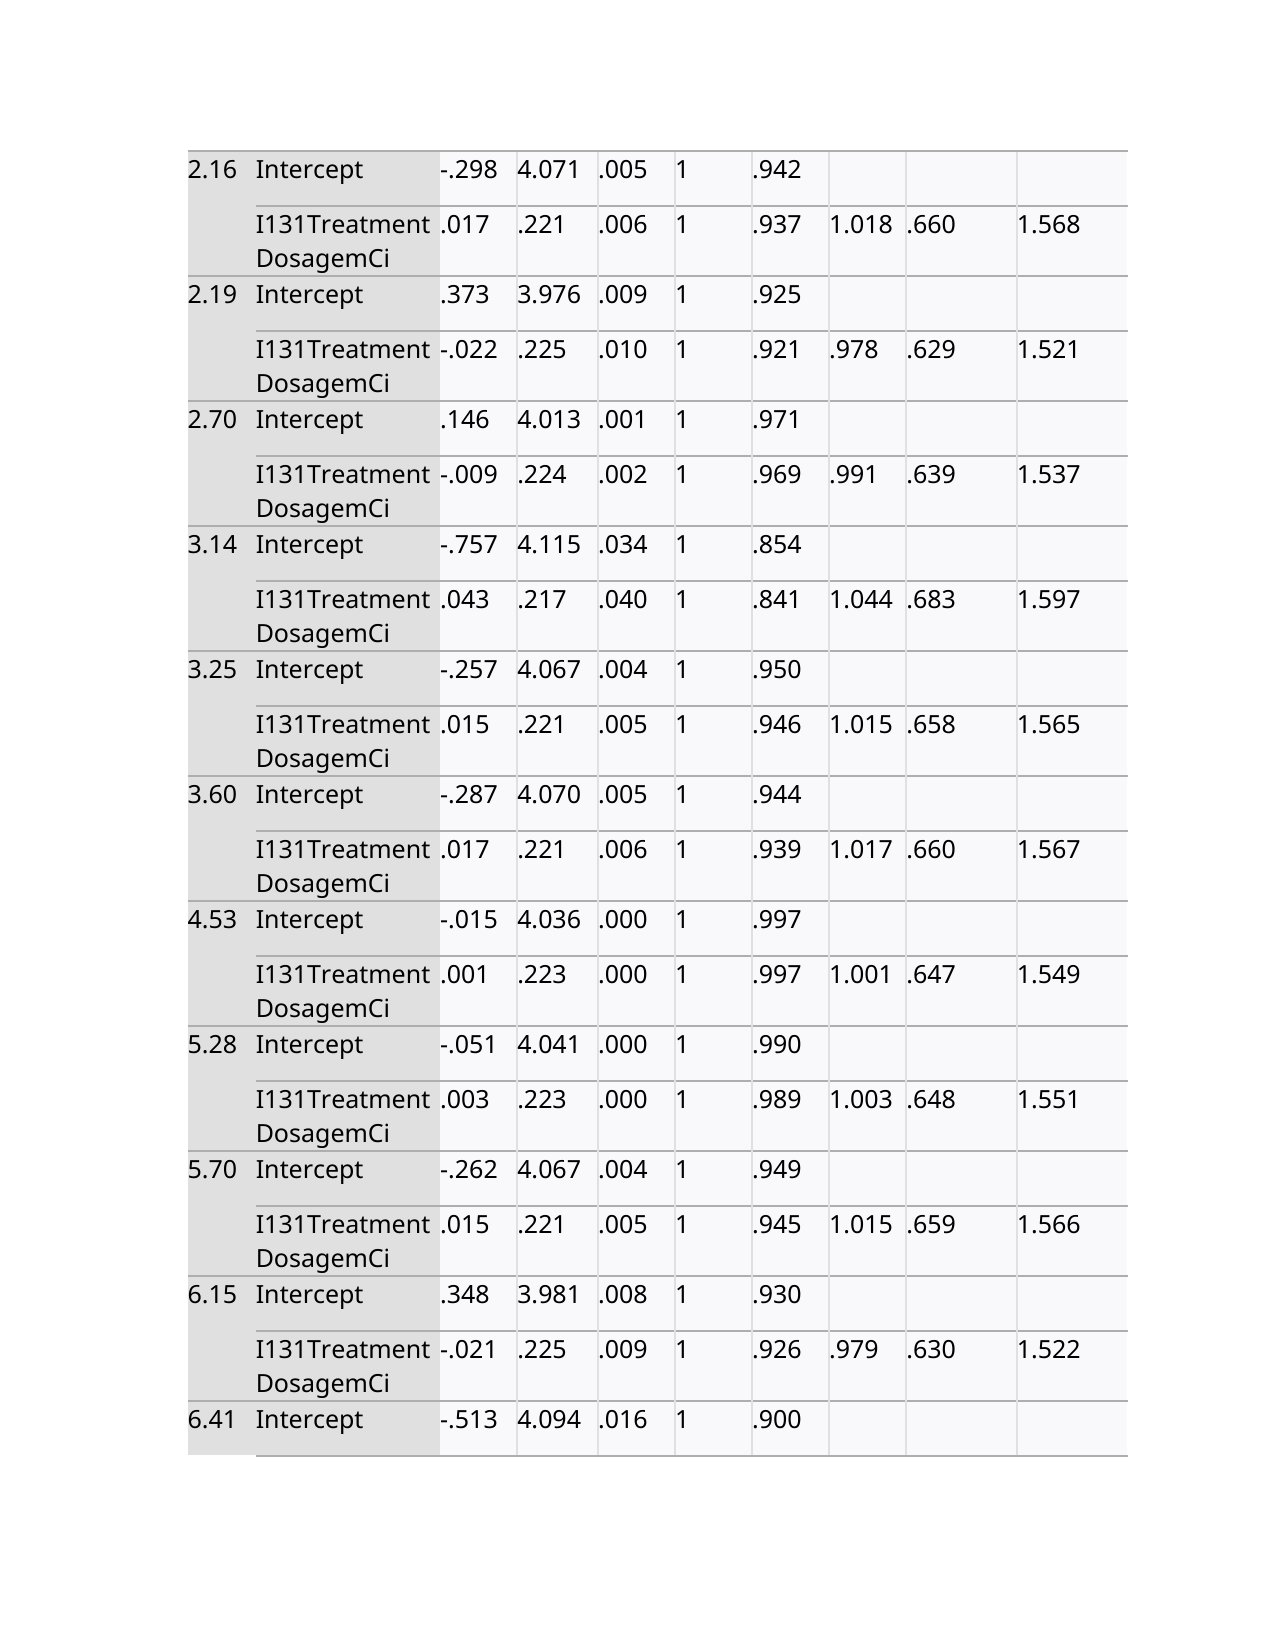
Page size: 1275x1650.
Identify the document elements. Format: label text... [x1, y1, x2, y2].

table_cell 3.981 [518, 1277, 597, 1330]
table_cell 1 [676, 1402, 751, 1455]
table_cell Intercept [256, 402, 440, 455]
table_cell .660 [907, 207, 1016, 275]
table_cell .660 [907, 832, 1016, 900]
table_cell 1.566 [1018, 1207, 1127, 1275]
table_cell .900 [753, 1402, 828, 1455]
table_cell [1018, 402, 1127, 455]
table_cell .997 [753, 957, 828, 1025]
table_cell 1 [676, 1207, 751, 1275]
table_cell .942 [753, 152, 828, 205]
table_cell 4.067 [518, 652, 597, 705]
table_cell [1018, 277, 1127, 330]
table_cell [1018, 1277, 1127, 1330]
table_cell .658 [907, 707, 1016, 775]
table_cell [907, 1277, 1016, 1330]
table_cell [830, 1152, 905, 1205]
table_cell 1 [676, 1082, 751, 1150]
table_cell .991 [830, 457, 905, 525]
table_cell 4.070 [518, 777, 597, 830]
table_cell [907, 277, 1016, 330]
table_cell 4.094 [518, 1402, 597, 1455]
table_cell 1.597 [1018, 582, 1127, 650]
table_cell 3.14 [188, 527, 256, 650]
table_cell 1.001 [830, 957, 905, 1025]
table_cell 1.003 [830, 1082, 905, 1150]
table_cell 1 [676, 332, 751, 400]
table_cell Intercept [256, 652, 440, 705]
table_cell .005 [599, 777, 674, 830]
table_cell .221 [518, 207, 597, 275]
table_cell 1 [676, 1277, 751, 1330]
table_cell [1018, 652, 1127, 705]
table_cell Intercept [256, 152, 440, 205]
table_cell [830, 1027, 905, 1080]
table_cell .683 [907, 582, 1016, 650]
table_cell [830, 152, 905, 205]
table_cell 4.53 [188, 902, 256, 1025]
table_cell .221 [518, 707, 597, 775]
table_cell .221 [518, 832, 597, 900]
table_cell Intercept [256, 777, 440, 830]
table_cell 2.19 [188, 277, 256, 400]
table_cell 1.549 [1018, 957, 1127, 1025]
table_cell 1 [676, 832, 751, 900]
table_cell I131TreatmentDosagemCi [256, 1332, 440, 1400]
table_cell [1018, 527, 1127, 580]
table_cell 1.565 [1018, 707, 1127, 775]
table_cell .217 [518, 582, 597, 650]
table_cell .949 [753, 1152, 828, 1205]
table_cell [907, 152, 1016, 205]
table_cell .979 [830, 1332, 905, 1400]
table_cell .944 [753, 777, 828, 830]
table_cell 1 [676, 402, 751, 455]
table_cell .921 [753, 332, 828, 400]
table_cell [907, 527, 1016, 580]
table_cell [907, 1027, 1016, 1080]
table_cell [1018, 1027, 1127, 1080]
table_cell .001 [440, 957, 516, 1025]
table_cell 4.115 [518, 527, 597, 580]
table_cell 5.70 [188, 1152, 256, 1275]
table_cell I131TreatmentDosagemCi [256, 332, 440, 400]
table_cell 1 [676, 582, 751, 650]
table_cell 6.15 [188, 1277, 256, 1400]
table_cell 1.018 [830, 207, 905, 275]
table_cell I131TreatmentDosagemCi [256, 707, 440, 775]
table_cell 6.41 [188, 1402, 256, 1455]
table_cell .006 [599, 832, 674, 900]
table_cell .003 [440, 1082, 516, 1150]
table_cell [830, 652, 905, 705]
table_cell .223 [518, 1082, 597, 1150]
table_cell .000 [599, 902, 674, 955]
table_cell [907, 777, 1016, 830]
table_cell I131TreatmentDosagemCi [256, 832, 440, 900]
table_cell I131TreatmentDosagemCi [256, 582, 440, 650]
table_cell .946 [753, 707, 828, 775]
table_cell -.298 [440, 152, 516, 205]
table_cell .971 [753, 402, 828, 455]
table_cell .978 [830, 332, 905, 400]
table_cell 1 [676, 277, 751, 330]
table_cell -.021 [440, 1332, 516, 1400]
table_cell -.757 [440, 527, 516, 580]
table_cell -.257 [440, 652, 516, 705]
table_cell I131TreatmentDosagemCi [256, 207, 440, 275]
table_cell 1 [676, 652, 751, 705]
table_cell .225 [518, 1332, 597, 1400]
table_cell I131TreatmentDosagemCi [256, 1207, 440, 1275]
table_cell Intercept [256, 1152, 440, 1205]
table_cell 3.25 [188, 652, 256, 775]
table_cell .017 [440, 832, 516, 900]
table_cell .009 [599, 277, 674, 330]
table_cell .997 [753, 902, 828, 955]
table_cell 1 [676, 527, 751, 580]
table_cell .990 [753, 1027, 828, 1080]
table_cell Intercept [256, 1027, 440, 1080]
table_cell .000 [599, 1082, 674, 1150]
table_cell .009 [599, 1332, 674, 1400]
table_cell 3.60 [188, 777, 256, 900]
table_cell .004 [599, 1152, 674, 1205]
table_cell 2.70 [188, 402, 256, 525]
table_cell [907, 402, 1016, 455]
table_cell [830, 1277, 905, 1330]
table_cell .945 [753, 1207, 828, 1275]
table_cell -.287 [440, 777, 516, 830]
table_cell .006 [599, 207, 674, 275]
table_cell -.262 [440, 1152, 516, 1205]
table_cell .005 [599, 707, 674, 775]
table_cell [907, 652, 1016, 705]
table_cell .002 [599, 457, 674, 525]
table_cell -.513 [440, 1402, 516, 1455]
table_cell .001 [599, 402, 674, 455]
table_cell Intercept [256, 277, 440, 330]
table_cell -.015 [440, 902, 516, 955]
table_cell .925 [753, 277, 828, 330]
table_cell .015 [440, 1207, 516, 1275]
table_cell [830, 277, 905, 330]
table_cell -.051 [440, 1027, 516, 1080]
table_cell [830, 402, 905, 455]
table_cell .937 [753, 207, 828, 275]
table_cell .005 [599, 1207, 674, 1275]
table_cell 4.071 [518, 152, 597, 205]
table_cell .000 [599, 957, 674, 1025]
table_cell .648 [907, 1082, 1016, 1150]
table_cell 1.044 [830, 582, 905, 650]
table_cell [830, 527, 905, 580]
table_cell [1018, 902, 1127, 955]
table_cell .221 [518, 1207, 597, 1275]
table_cell 1 [676, 777, 751, 830]
table_cell I131TreatmentDosagemCi [256, 1082, 440, 1150]
table_cell 1 [676, 957, 751, 1025]
table_cell [907, 902, 1016, 955]
table_cell .950 [753, 652, 828, 705]
table_cell 1 [676, 457, 751, 525]
table_cell 4.041 [518, 1027, 597, 1080]
table_cell .926 [753, 1332, 828, 1400]
table_cell [907, 1402, 1016, 1455]
table_cell .040 [599, 582, 674, 650]
table_cell .841 [753, 582, 828, 650]
table_cell 1 [676, 207, 751, 275]
table_cell 1.537 [1018, 457, 1127, 525]
table_cell -.009 [440, 457, 516, 525]
table_cell I131TreatmentDosagemCi [256, 457, 440, 525]
table_cell 1 [676, 1152, 751, 1205]
table_cell 1.521 [1018, 332, 1127, 400]
table_cell .224 [518, 457, 597, 525]
table_cell [830, 777, 905, 830]
table_cell 3.976 [518, 277, 597, 330]
table_cell .008 [599, 1277, 674, 1330]
table_cell .969 [753, 457, 828, 525]
table_cell 1.017 [830, 832, 905, 900]
table_cell .000 [599, 1027, 674, 1080]
table_cell 1 [676, 1332, 751, 1400]
table_cell .629 [907, 332, 1016, 400]
table_cell .043 [440, 582, 516, 650]
table_cell 4.013 [518, 402, 597, 455]
table_cell .223 [518, 957, 597, 1025]
table_cell .016 [599, 1402, 674, 1455]
table_cell .989 [753, 1082, 828, 1150]
table_cell [907, 1152, 1016, 1205]
table_cell 4.067 [518, 1152, 597, 1205]
table_cell .225 [518, 332, 597, 400]
table_cell [1018, 1152, 1127, 1205]
table_cell 1.015 [830, 707, 905, 775]
table_cell [1018, 777, 1127, 830]
table_cell 1.567 [1018, 832, 1127, 900]
table_cell I131TreatmentDosagemCi [256, 957, 440, 1025]
table_cell 1 [676, 1027, 751, 1080]
table_cell [830, 902, 905, 955]
table_cell 2.16 [188, 152, 256, 275]
table_cell .854 [753, 527, 828, 580]
table_cell 4.036 [518, 902, 597, 955]
table_cell 1.015 [830, 1207, 905, 1275]
table_cell [1018, 152, 1127, 205]
table_cell .647 [907, 957, 1016, 1025]
table_cell .939 [753, 832, 828, 900]
table_cell .630 [907, 1332, 1016, 1400]
table_cell -.022 [440, 332, 516, 400]
table_cell .930 [753, 1277, 828, 1330]
table_cell Intercept [256, 527, 440, 580]
table_cell Intercept [256, 1402, 440, 1455]
table_cell [1018, 1402, 1127, 1455]
table_cell .659 [907, 1207, 1016, 1275]
table_cell 1.551 [1018, 1082, 1127, 1150]
table_cell .005 [599, 152, 674, 205]
table_cell .639 [907, 457, 1016, 525]
table_cell 1 [676, 152, 751, 205]
table_cell .034 [599, 527, 674, 580]
table_cell .004 [599, 652, 674, 705]
table_cell [830, 1402, 905, 1455]
table_cell .017 [440, 207, 516, 275]
table_cell 1 [676, 902, 751, 955]
table_cell Intercept [256, 902, 440, 955]
table_cell .015 [440, 707, 516, 775]
table_cell .348 [440, 1277, 516, 1330]
table_cell Intercept [256, 1277, 440, 1330]
table_cell 1.568 [1018, 207, 1127, 275]
table_cell .010 [599, 332, 674, 400]
table_cell .373 [440, 277, 516, 330]
table_cell .146 [440, 402, 516, 455]
table_cell 1.522 [1018, 1332, 1127, 1400]
table_cell 5.28 [188, 1027, 256, 1150]
table_cell 1 [676, 707, 751, 775]
